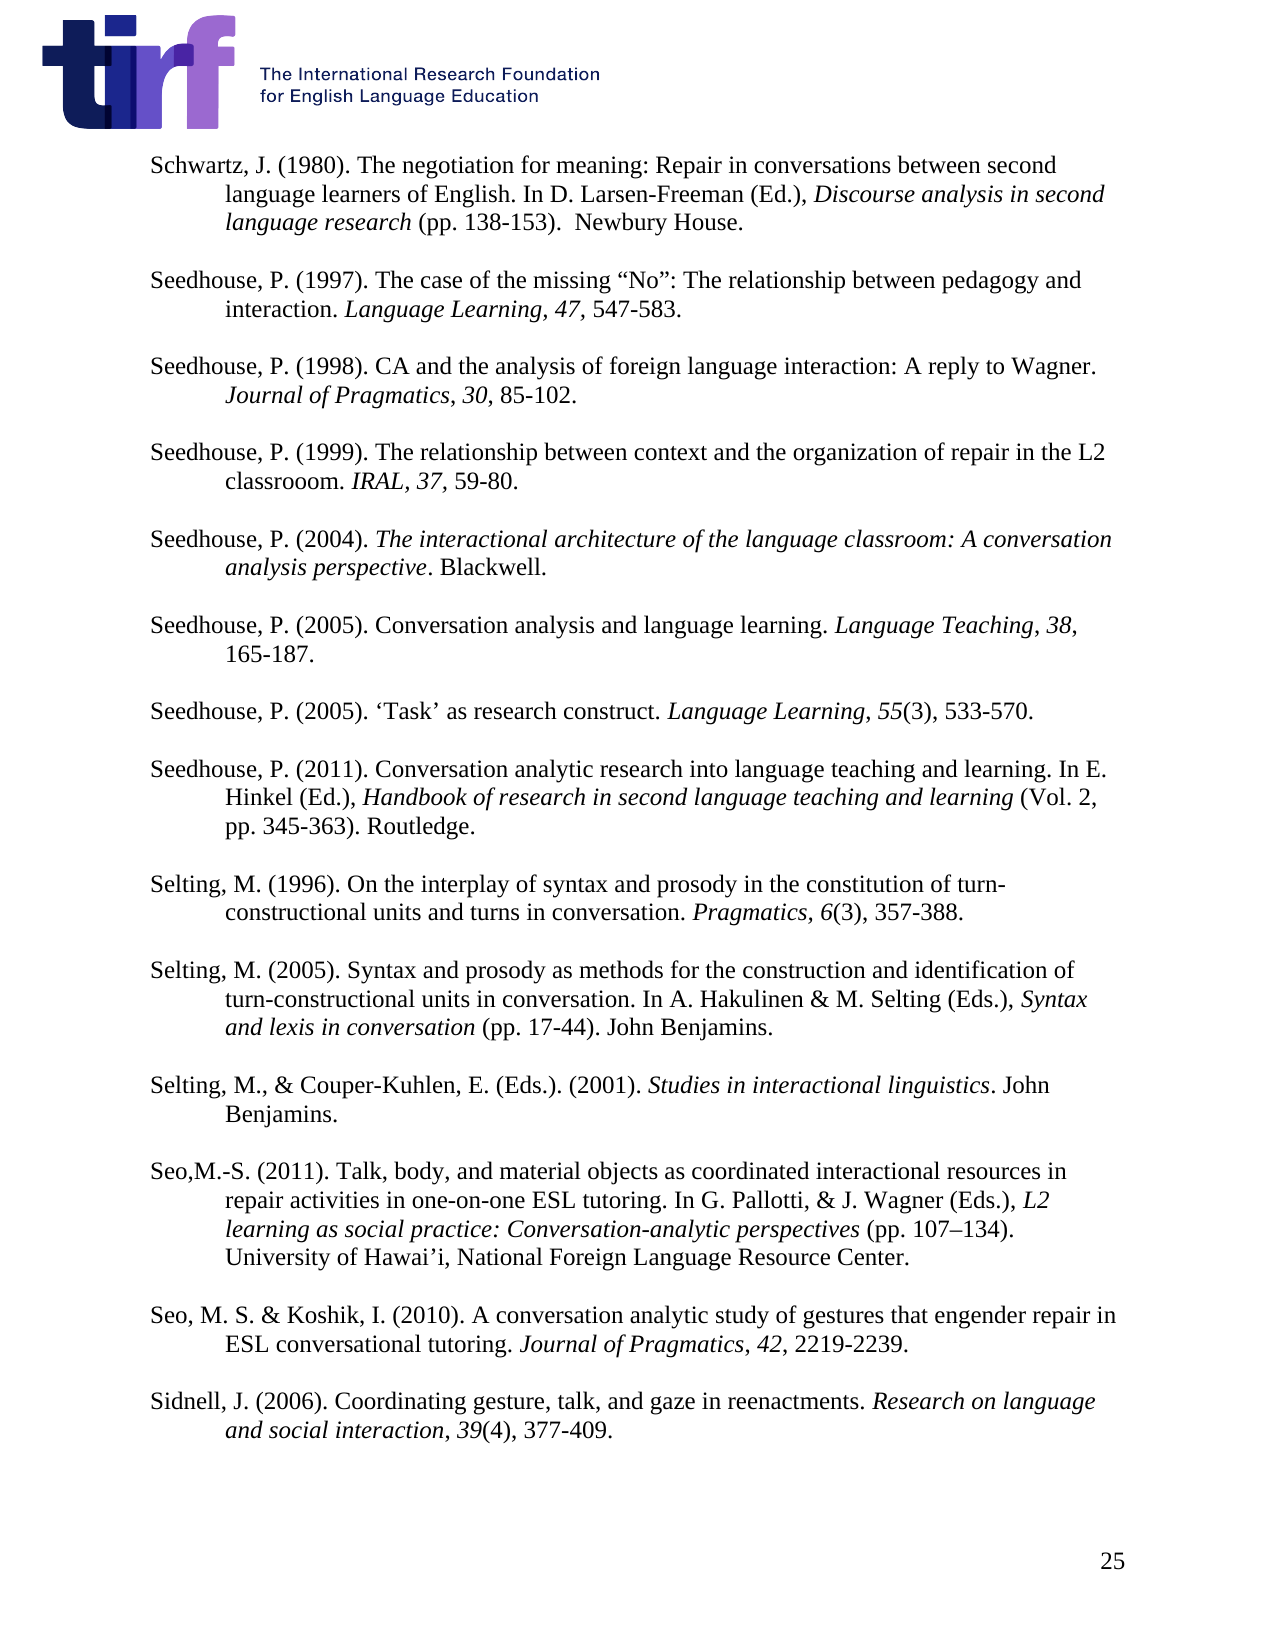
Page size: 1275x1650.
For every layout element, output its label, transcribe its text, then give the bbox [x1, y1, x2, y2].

text Schwartz, J. (1980). The negotiation for meaning: Repair in conversations between second language learners of English. In D. Larsen-Freeman (Ed.), Discourse analysis in second language research (pp. 138-153). Newbury House. [150, 150, 1125, 236]
text Seedhouse, P. (2011). Conversation analytic research into language teaching and learning. In E. Hinkel (Ed.), Handbook of research in second language teaching and learning (Vol. 2, pp. 345-363). Routledge. [150, 754, 1125, 840]
text Seedhouse, P. (1997). The case of the missing “No”: The relationship between pedagogy and interaction. Language Learning, 47, 547-583. [150, 265, 1125, 322]
text Seedhouse, P. (1998). CA and the analysis of foreign language interaction: A reply to Wagner. Journal of Pragmatics, 30, 85-102. [150, 351, 1125, 409]
text Seedhouse, P. (1999). The relationship between context and the organization of repair in the L2 classrooom. IRAL, 37, 59-80. [150, 437, 1125, 495]
text Seo,M.-S. (2011). Talk, body, and material objects as coordinated interactional resources in repair activities in one-on-one ESL tutoring. In G. Pallotti, & J. Wagner (Eds.), L2 learning as social practice: Conversation-analytic perspectives (pp. 107–134). University of Hawai’i, National Foreign Language Resource Center. [150, 1156, 1125, 1271]
text Sidnell, J. (2006). Coordinating gesture, talk, and gaze in reenactments. Research on language and social interaction, 39(4), 377-409. [150, 1386, 1125, 1444]
picture [42, 15, 605, 129]
text Seo, M. S. & Koshik, I. (2010). A conversation analytic study of gestures that engender repair in ESL conversational tutoring. Journal of Pragmatics, 42, 2219-2239. [150, 1300, 1125, 1357]
text Selting, M. (1996). On the interplay of syntax and prosody in the constitution of turn-constructional units and turns in conversation. Pragmatics, 6(3), 357-388. [150, 869, 1125, 926]
text Seedhouse, P. (2005). Conversation analysis and language learning. Language Teaching, 38, 165-187. [150, 610, 1125, 667]
text Seedhouse, P. (2004). The interactional architecture of the language classroom: A conversation analysis perspective. Blackwell. [150, 524, 1125, 581]
text Seedhouse, P. (2005). ‘Task’ as research construct. Language Learning, 55(3), 533-570. [150, 696, 1125, 725]
text Selting, M. (2005). Syntax and prosody as methods for the construction and identification of turn-constructional units in conversation. In A. Hakulinen & M. Selting (Eds.), Syntax and lexis in conversation (pp. 17-44). John Benjamins. [150, 955, 1125, 1041]
text Selting, M., & Couper-Kuhlen, E. (Eds.). (2001). Studies in interactional linguistics. John Benjamins. [150, 1070, 1125, 1127]
